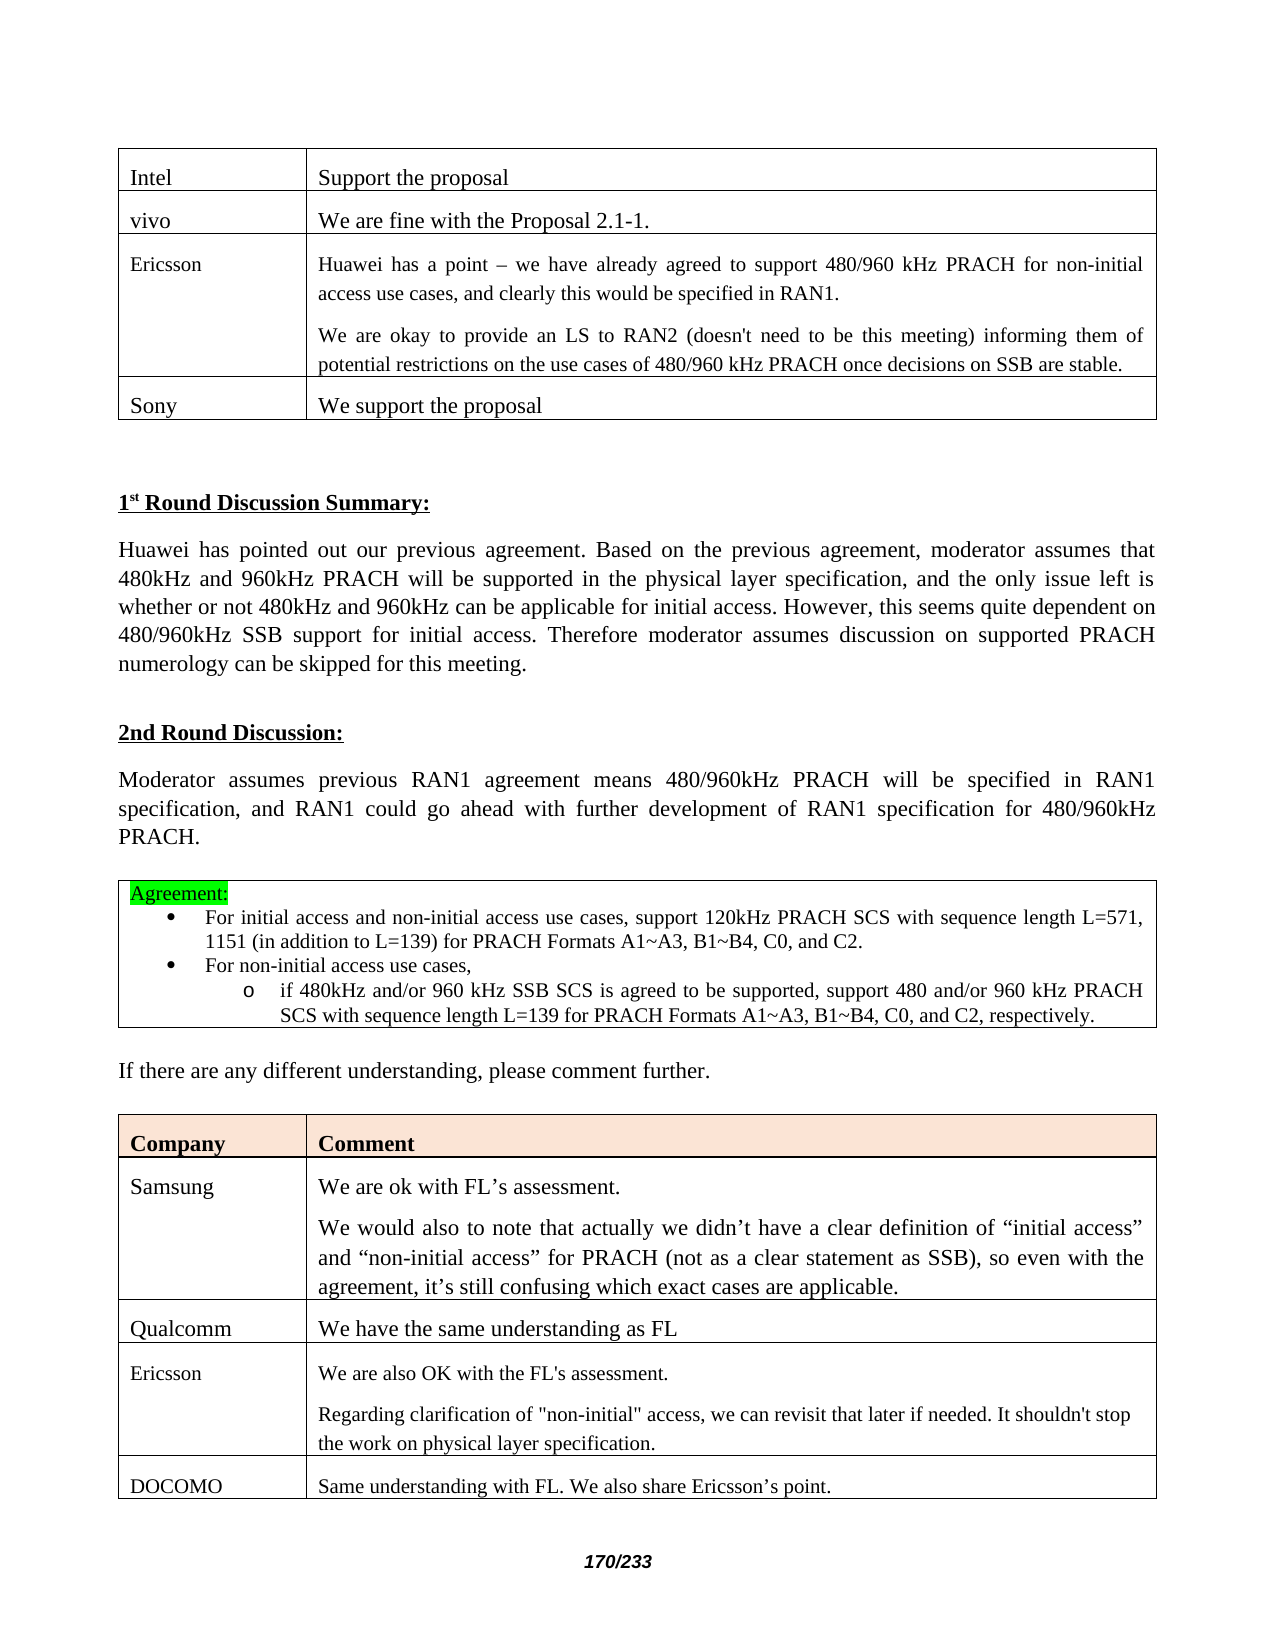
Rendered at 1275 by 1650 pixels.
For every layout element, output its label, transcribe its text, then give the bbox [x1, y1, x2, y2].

subtitle 2nd Round Discussion: [118, 719, 1157, 746]
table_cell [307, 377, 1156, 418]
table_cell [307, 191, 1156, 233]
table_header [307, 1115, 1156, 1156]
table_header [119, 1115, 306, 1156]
text Huawei has pointed out our previous agreement. Based on the previous agreement, moderator assumes that 480kHz and 960kHz PRACH will be supported in the physical layer specification, and the only issue left is whether or not 480kHz and 960kHz can be applicable for initial access. However, this seems quite dependent on 480/960kHz SSB support for initial access. Therefore moderator assumes discussion on supported PRACH numerology can be skipped for this meeting. [118, 536, 1157, 676]
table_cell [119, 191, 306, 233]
subtitle 1st Round Discussion Summary: [118, 489, 1157, 515]
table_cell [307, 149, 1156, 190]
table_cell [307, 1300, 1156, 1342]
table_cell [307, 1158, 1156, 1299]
text Moderator assumes previous RAN1 agreement means 480/960kHz PRACH will be specified in RAN1 specification, and RAN1 could go ahead with further development of RAN1 specification for 480/960kHz PRACH. [118, 766, 1157, 850]
text If there are any different understanding, please comment further. [118, 1057, 1157, 1083]
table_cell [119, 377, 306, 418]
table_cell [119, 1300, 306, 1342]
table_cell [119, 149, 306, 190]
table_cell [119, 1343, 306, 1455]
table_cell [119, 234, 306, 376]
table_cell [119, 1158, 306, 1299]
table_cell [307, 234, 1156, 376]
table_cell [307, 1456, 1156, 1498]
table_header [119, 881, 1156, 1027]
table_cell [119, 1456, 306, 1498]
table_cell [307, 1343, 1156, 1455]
